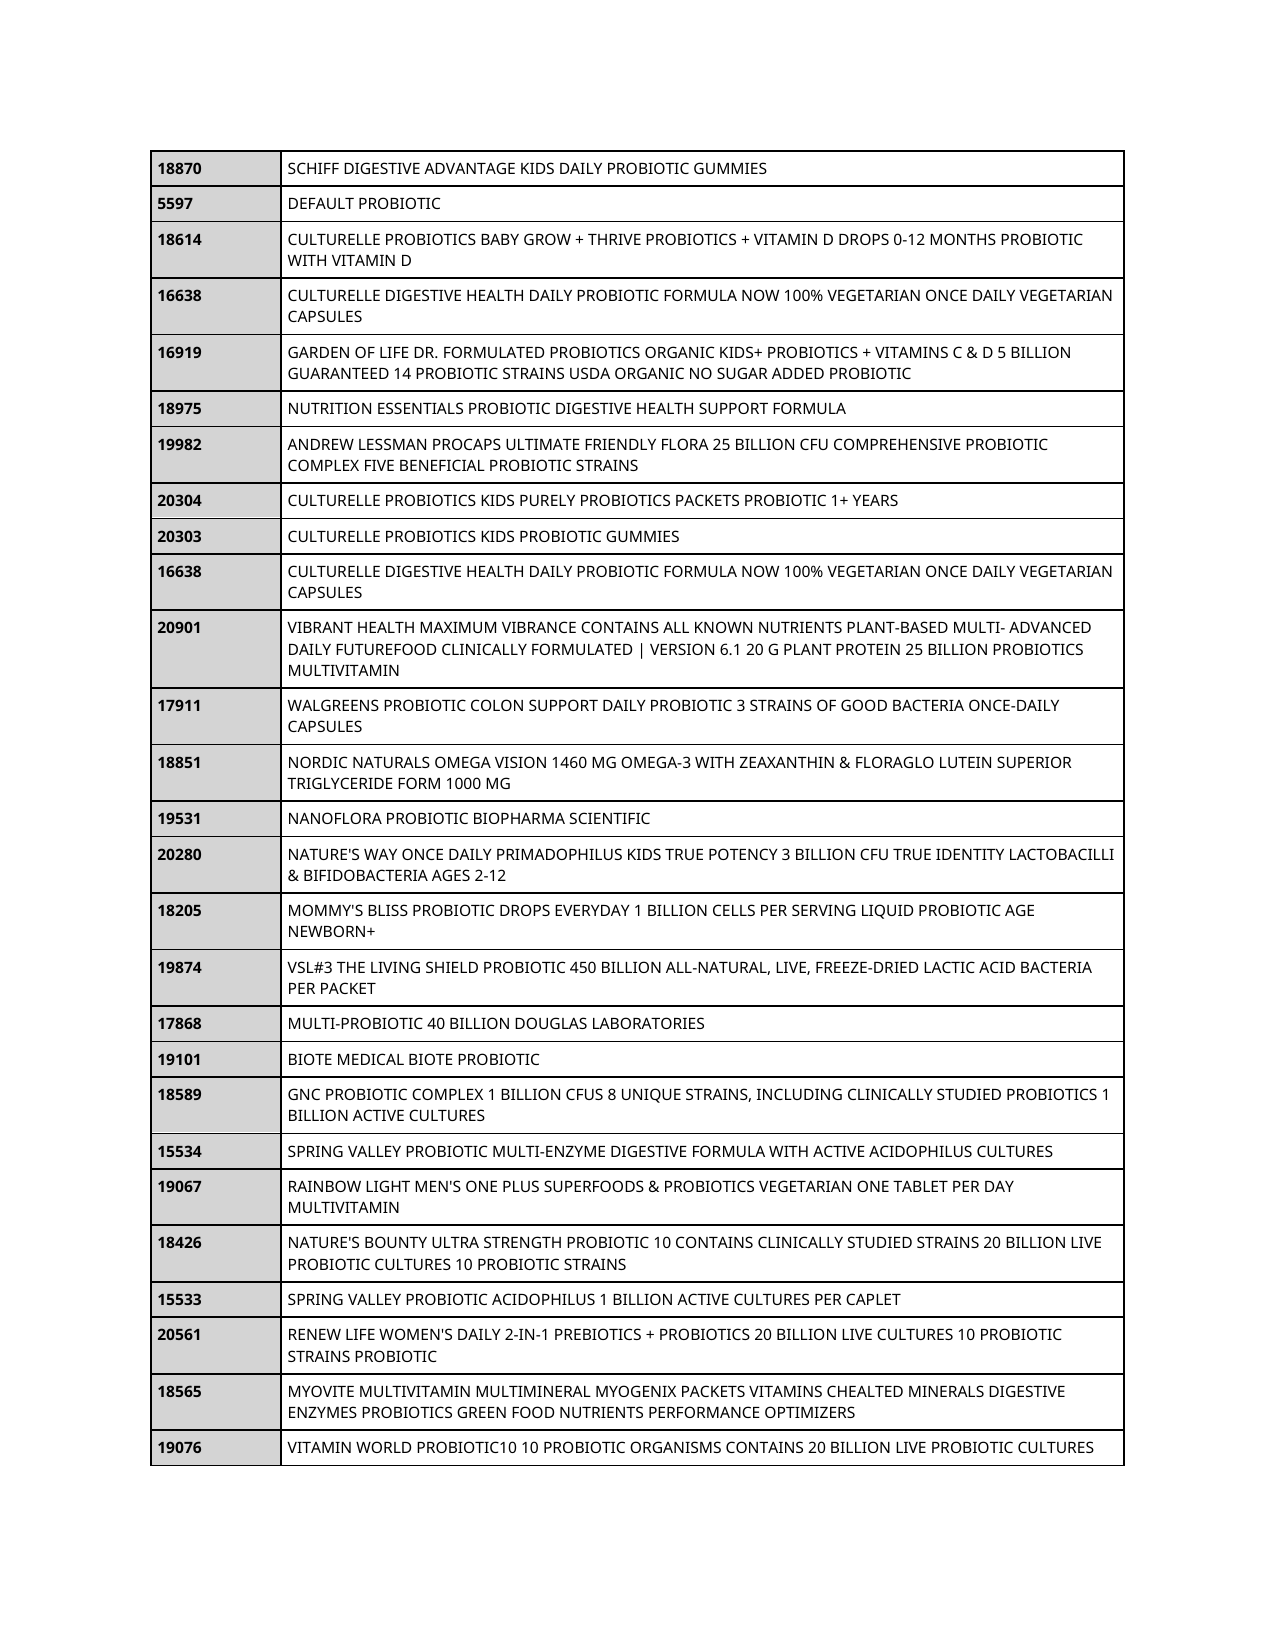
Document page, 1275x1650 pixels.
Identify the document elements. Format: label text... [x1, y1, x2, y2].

table_cell 16638 [152, 279, 280, 334]
table_cell CULTURELLE DIGESTIVE HEALTH DAILY PROBIOTIC FORMULA NOW 100% VEGETARIAN ONCE DAILY VEGETARIAN CAPSULES [282, 279, 1123, 334]
table_cell 18426 [152, 1226, 280, 1281]
table_cell CULTURELLE PROBIOTICS BABY GROW + THRIVE PROBIOTICS + VITAMIN D DROPS 0-12 MONTHS PROBIOTIC WITH VITAMIN D [282, 222, 1123, 277]
table_cell RENEW LIFE WOMEN'S DAILY 2-IN-1 PREBIOTICS + PROBIOTICS 20 BILLION LIVE CULTURES 10 PROBIOTIC STRAINS PROBIOTIC [282, 1318, 1123, 1373]
table_cell 20304 [152, 484, 280, 517]
table_cell ANDREW LESSMAN PROCAPS ULTIMATE FRIENDLY FLORA 25 BILLION CFU COMPREHENSIVE PROBIOTIC COMPLEX FIVE BENEFICIAL PROBIOTIC STRAINS [282, 427, 1123, 482]
table_cell GNC PROBIOTIC COMPLEX 1 BILLION CFUS 8 UNIQUE STRAINS, INCLUDING CLINICALLY STUDIED PROBIOTICS 1 BILLION ACTIVE CULTURES [282, 1078, 1123, 1132]
table_cell 19874 [152, 950, 280, 1005]
table_cell CULTURELLE DIGESTIVE HEALTH DAILY PROBIOTIC FORMULA NOW 100% VEGETARIAN ONCE DAILY VEGETARIAN CAPSULES [282, 555, 1123, 609]
table_cell 15533 [152, 1283, 280, 1316]
table_cell 18205 [152, 894, 280, 949]
table_cell 18589 [152, 1078, 280, 1132]
table_cell 19982 [152, 427, 280, 482]
table_cell VITAMIN WORLD PROBIOTIC10 10 PROBIOTIC ORGANISMS CONTAINS 20 BILLION LIVE PROBIOTIC CULTURES [282, 1431, 1123, 1465]
table_cell NANOFLORA PROBIOTIC BIOPHARMA SCIENTIFIC [282, 802, 1123, 836]
table_cell 20561 [152, 1318, 280, 1373]
table_cell SCHIFF DIGESTIVE ADVANTAGE KIDS DAILY PROBIOTIC GUMMIES [282, 152, 1123, 185]
table_cell NATURE'S WAY ONCE DAILY PRIMADOPHILUS KIDS TRUE POTENCY 3 BILLION CFU TRUE IDENTITY LACTOBACILLI & BIFIDOBACTERIA AGES 2-12 [282, 837, 1123, 892]
table_cell NATURE'S BOUNTY ULTRA STRENGTH PROBIOTIC 10 CONTAINS CLINICALLY STUDIED STRAINS 20 BILLION LIVE PROBIOTIC CULTURES 10 PROBIOTIC STRAINS [282, 1226, 1123, 1281]
table_cell 20280 [152, 837, 280, 892]
table_cell NORDIC NATURALS OMEGA VISION 1460 MG OMEGA-3 WITH ZEAXANTHIN & FLORAGLO LUTEIN SUPERIOR TRIGLYCERIDE FORM 1000 MG [282, 745, 1123, 800]
table_cell 16919 [152, 335, 280, 390]
table_cell SPRING VALLEY PROBIOTIC ACIDOPHILUS 1 BILLION ACTIVE CULTURES PER CAPLET [282, 1283, 1123, 1316]
table_cell VSL#3 THE LIVING SHIELD PROBIOTIC 450 BILLION ALL-NATURAL, LIVE, FREEZE-DRIED LACTIC ACID BACTERIA PER PACKET [282, 950, 1123, 1005]
table_cell NUTRITION ESSENTIALS PROBIOTIC DIGESTIVE HEALTH SUPPORT FORMULA [282, 392, 1123, 426]
table_cell 19531 [152, 802, 280, 836]
table_cell 20901 [152, 611, 280, 687]
table_cell 5597 [152, 187, 280, 221]
table_cell MYOVITE MULTIVITAMIN MULTIMINERAL MYOGENIX PACKETS VITAMINS CHEALTED MINERALS DIGESTIVE ENZYMES PROBIOTICS GREEN FOOD NUTRIENTS PERFORMANCE OPTIMIZERS [282, 1375, 1123, 1429]
table_cell 16638 [152, 555, 280, 609]
table_cell MOMMY'S BLISS PROBIOTIC DROPS EVERYDAY 1 BILLION CELLS PER SERVING LIQUID PROBIOTIC AGE NEWBORN+ [282, 894, 1123, 949]
table_cell MULTI-PROBIOTIC 40 BILLION DOUGLAS LABORATORIES [282, 1007, 1123, 1041]
table_cell DEFAULT PROBIOTIC [282, 187, 1123, 221]
table_cell 18565 [152, 1375, 280, 1429]
table_cell 18614 [152, 222, 280, 277]
table_cell WALGREENS PROBIOTIC COLON SUPPORT DAILY PROBIOTIC 3 STRAINS OF GOOD BACTERIA ONCE-DAILY CAPSULES [282, 689, 1123, 744]
table_cell 18975 [152, 392, 280, 426]
table_cell SPRING VALLEY PROBIOTIC MULTI-ENZYME DIGESTIVE FORMULA WITH ACTIVE ACIDOPHILUS CULTURES [282, 1134, 1123, 1168]
table_cell VIBRANT HEALTH MAXIMUM VIBRANCE CONTAINS ALL KNOWN NUTRIENTS PLANT-BASED MULTI- ADVANCED DAILY FUTUREFOOD CLINICALLY FORMULATED | VERSION 6.1 20 G PLANT PROTEIN 25 BILLION PROBIOTICS MULTIVITAMIN [282, 611, 1123, 687]
table_cell 18851 [152, 745, 280, 800]
table_cell GARDEN OF LIFE DR. FORMULATED PROBIOTICS ORGANIC KIDS+ PROBIOTICS + VITAMINS C & D 5 BILLION GUARANTEED 14 PROBIOTIC STRAINS USDA ORGANIC NO SUGAR ADDED PROBIOTIC [282, 335, 1123, 390]
table_cell 18870 [152, 152, 280, 185]
table_cell 19101 [152, 1042, 280, 1076]
table_cell 17868 [152, 1007, 280, 1041]
table_cell BIOTE MEDICAL BIOTE PROBIOTIC [282, 1042, 1123, 1076]
table_cell CULTURELLE PROBIOTICS KIDS PROBIOTIC GUMMIES [282, 519, 1123, 553]
table_cell 15534 [152, 1134, 280, 1168]
table_cell RAINBOW LIGHT MEN'S ONE PLUS SUPERFOODS & PROBIOTICS VEGETARIAN ONE TABLET PER DAY MULTIVITAMIN [282, 1170, 1123, 1224]
table_cell 19076 [152, 1431, 280, 1465]
table_cell 19067 [152, 1170, 280, 1224]
table_cell 20303 [152, 519, 280, 553]
table_cell CULTURELLE PROBIOTICS KIDS PURELY PROBIOTICS PACKETS PROBIOTIC 1+ YEARS [282, 484, 1123, 517]
table_cell 17911 [152, 689, 280, 744]
